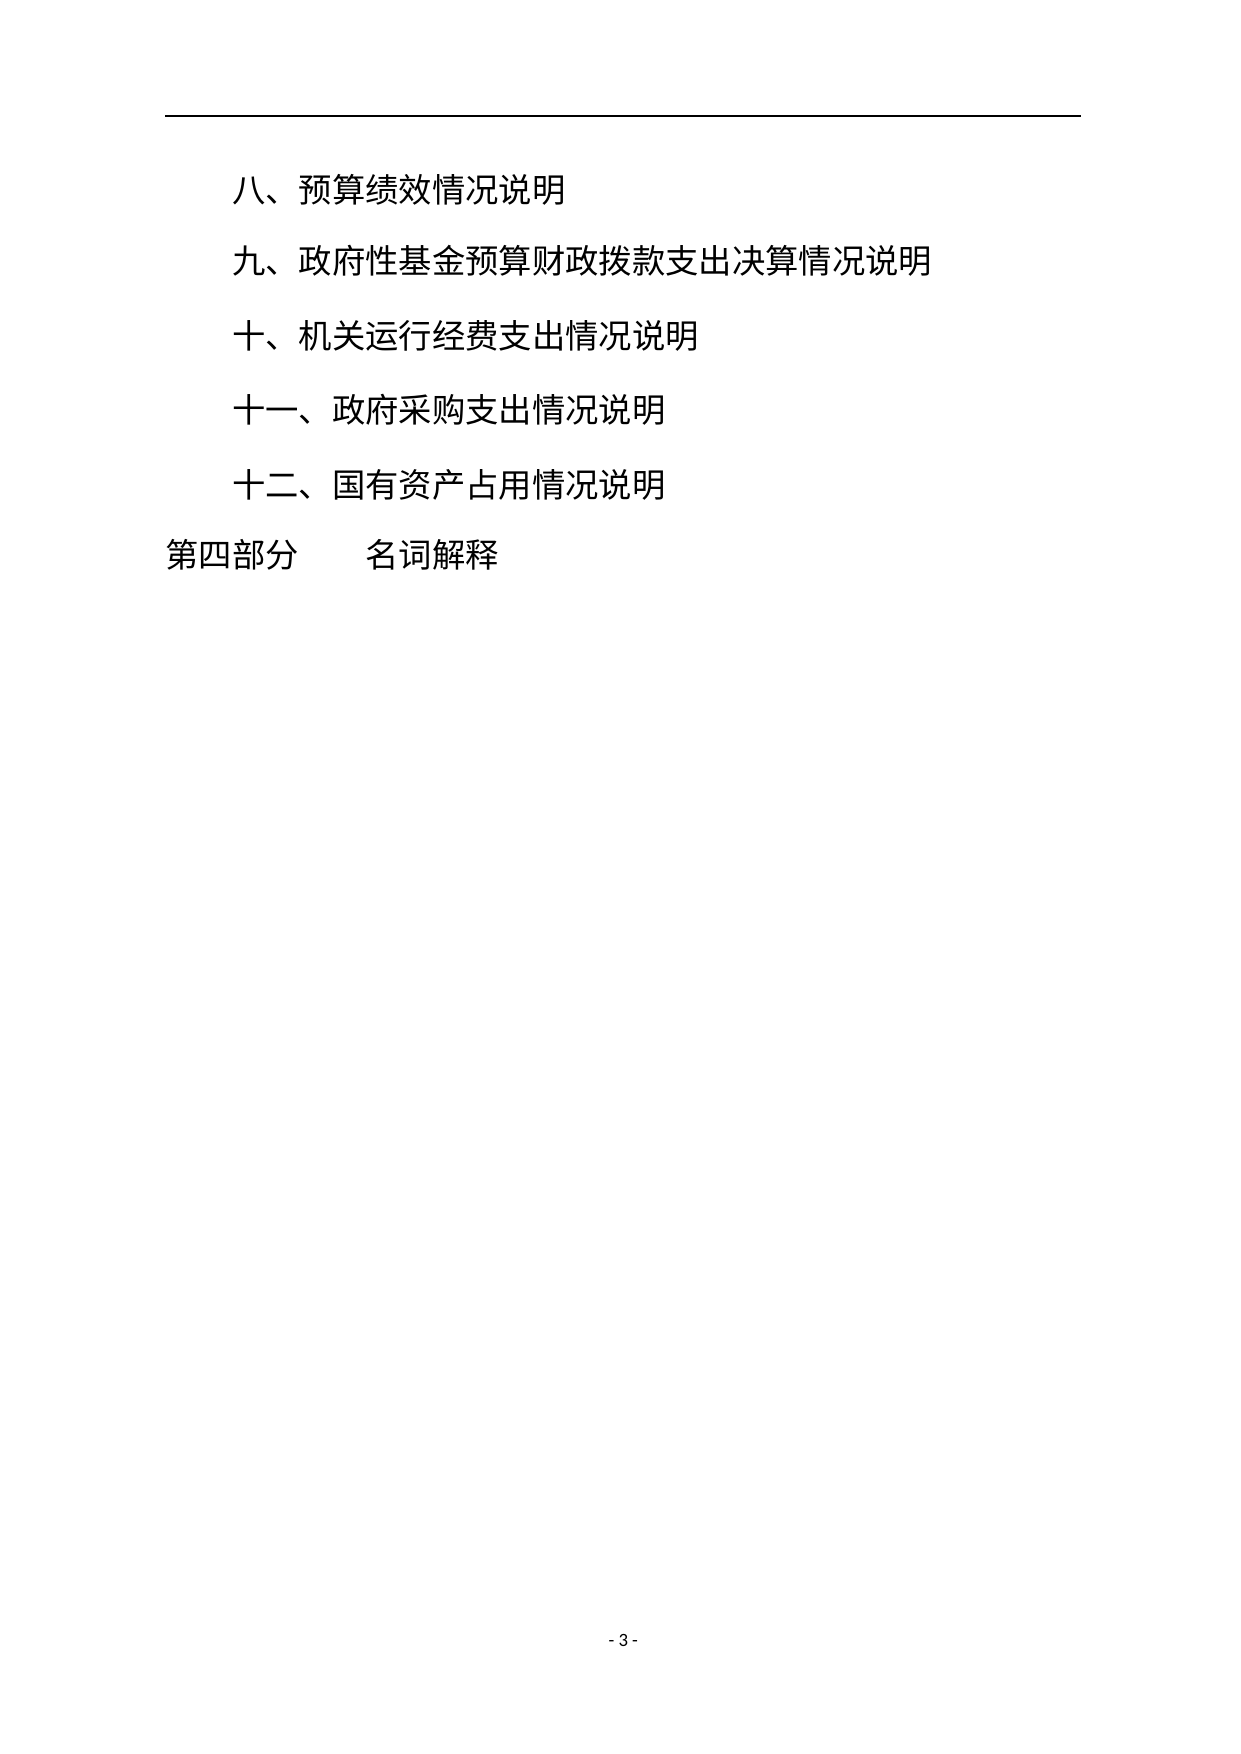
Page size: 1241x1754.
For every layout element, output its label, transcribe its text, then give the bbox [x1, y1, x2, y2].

text 八、预算绩效情况说明 [232, 163, 1080, 212]
text 第四部分 名词解释 [165, 534, 1080, 576]
text 十一、政府采购支出情况说明十二、国有资产占用情况说明 [232, 384, 666, 507]
text 九、政府性基金预算财政拨款支出决算情况说明十、机关运行经费支出情况说明 [232, 235, 932, 358]
